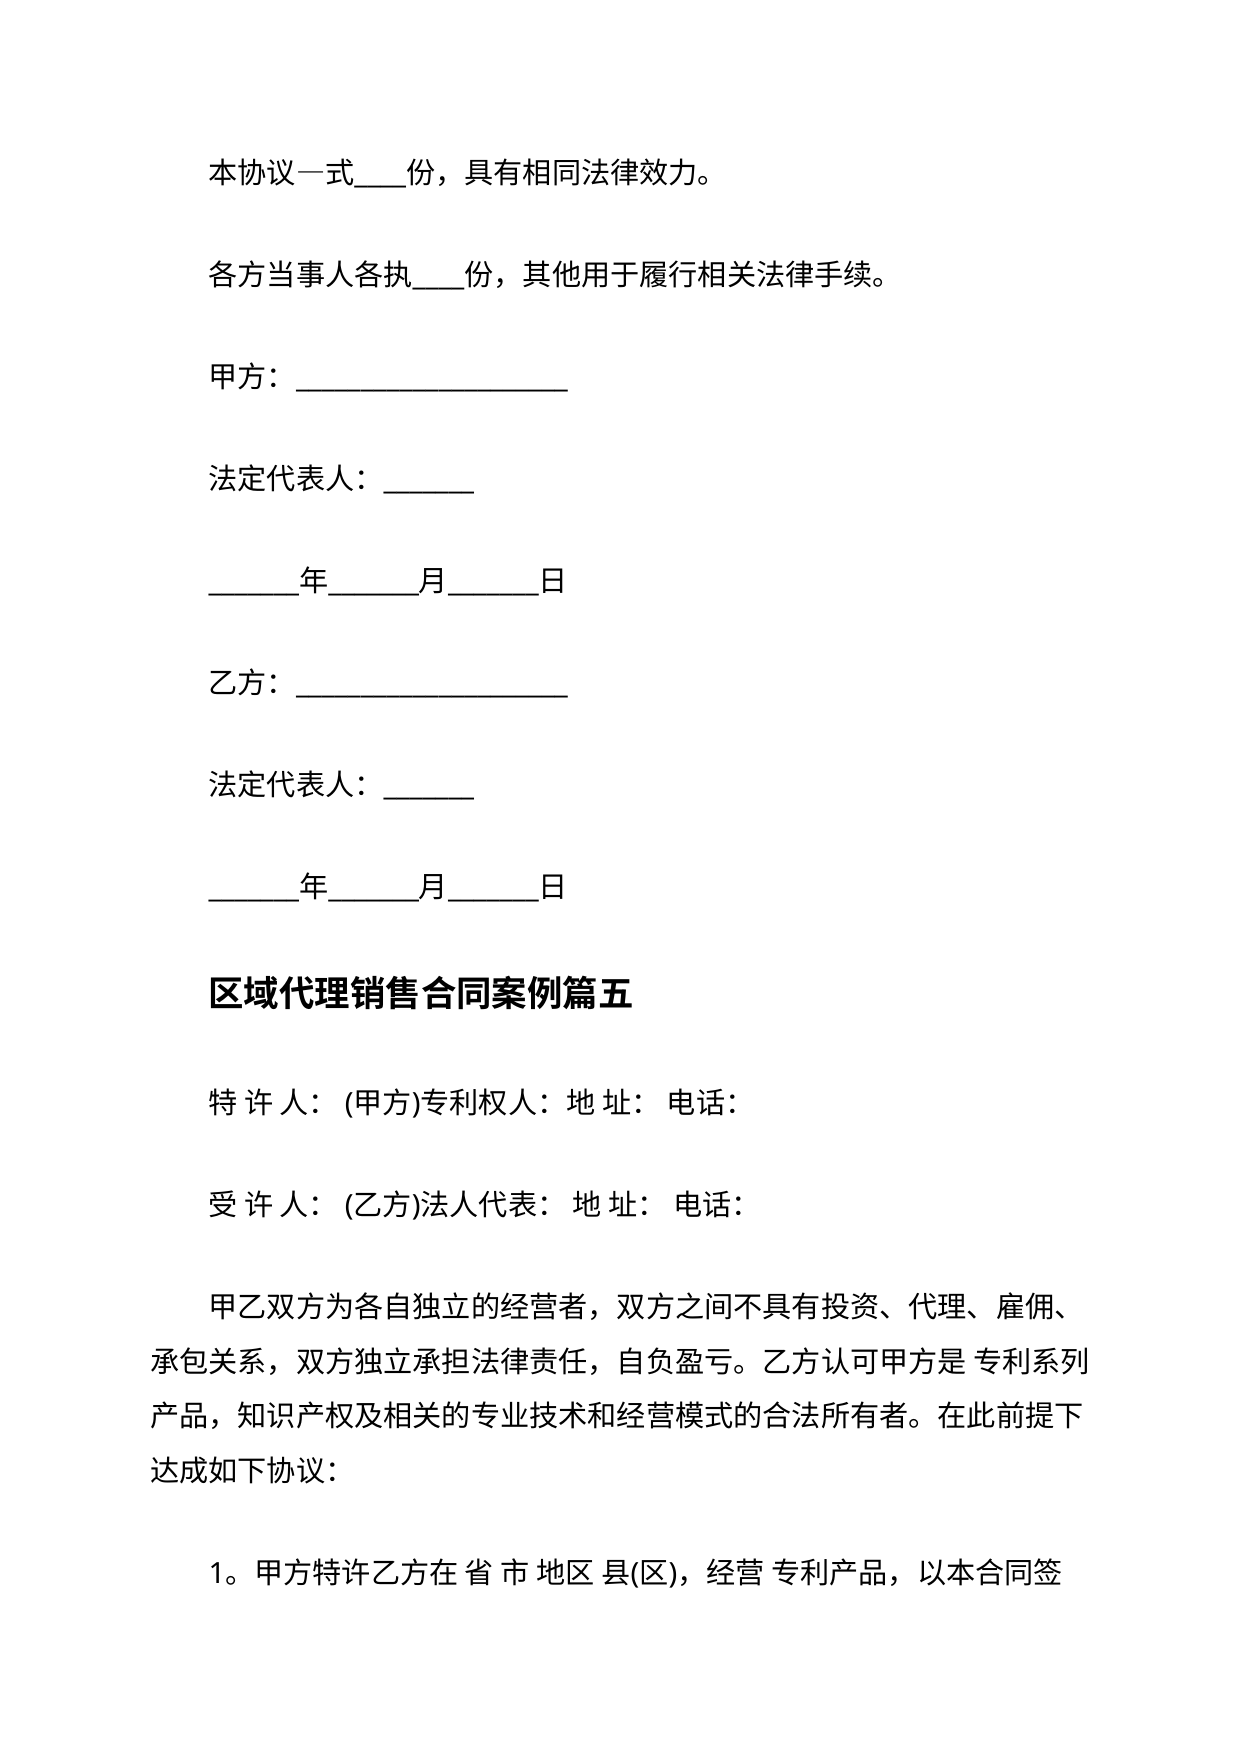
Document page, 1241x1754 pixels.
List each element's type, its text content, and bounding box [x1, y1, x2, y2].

text 本协议—式____份，具有相同法律效力。 [150, 150, 1090, 192]
text _______年_______月_______日 [150, 864, 1090, 906]
text 法定代表人：_______ [150, 762, 1090, 804]
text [150, 1550, 1090, 1592]
text 乙方：_____________________ [150, 660, 1090, 702]
text 各方当事人各执____份，其他用于履行相关法律手续。 [150, 252, 1090, 294]
text 甲方：_____________________ [150, 354, 1090, 396]
text 受 许 人： (乙方)法人代表： 地 址： 电话： [150, 1181, 1090, 1224]
text 法定代表人：_______ [150, 456, 1090, 498]
text 甲乙双方为各自独立的经营者，双方之间不具有投资、代理、雇佣、承包关系，双方独立承担法律责任，自负盈亏。乙方认可甲方是 专利系列产品，知识产权及相关的专业技术和经营模式的合法所有者。在此前提下达成如下协议： [150, 1283, 1090, 1490]
text 特 许 人： (甲方)专利权人：地 址： 电话： [150, 1079, 1090, 1122]
text 区域代理销售合同案例篇五 [150, 966, 1090, 1017]
text _______年_______月_______日 [150, 558, 1090, 600]
